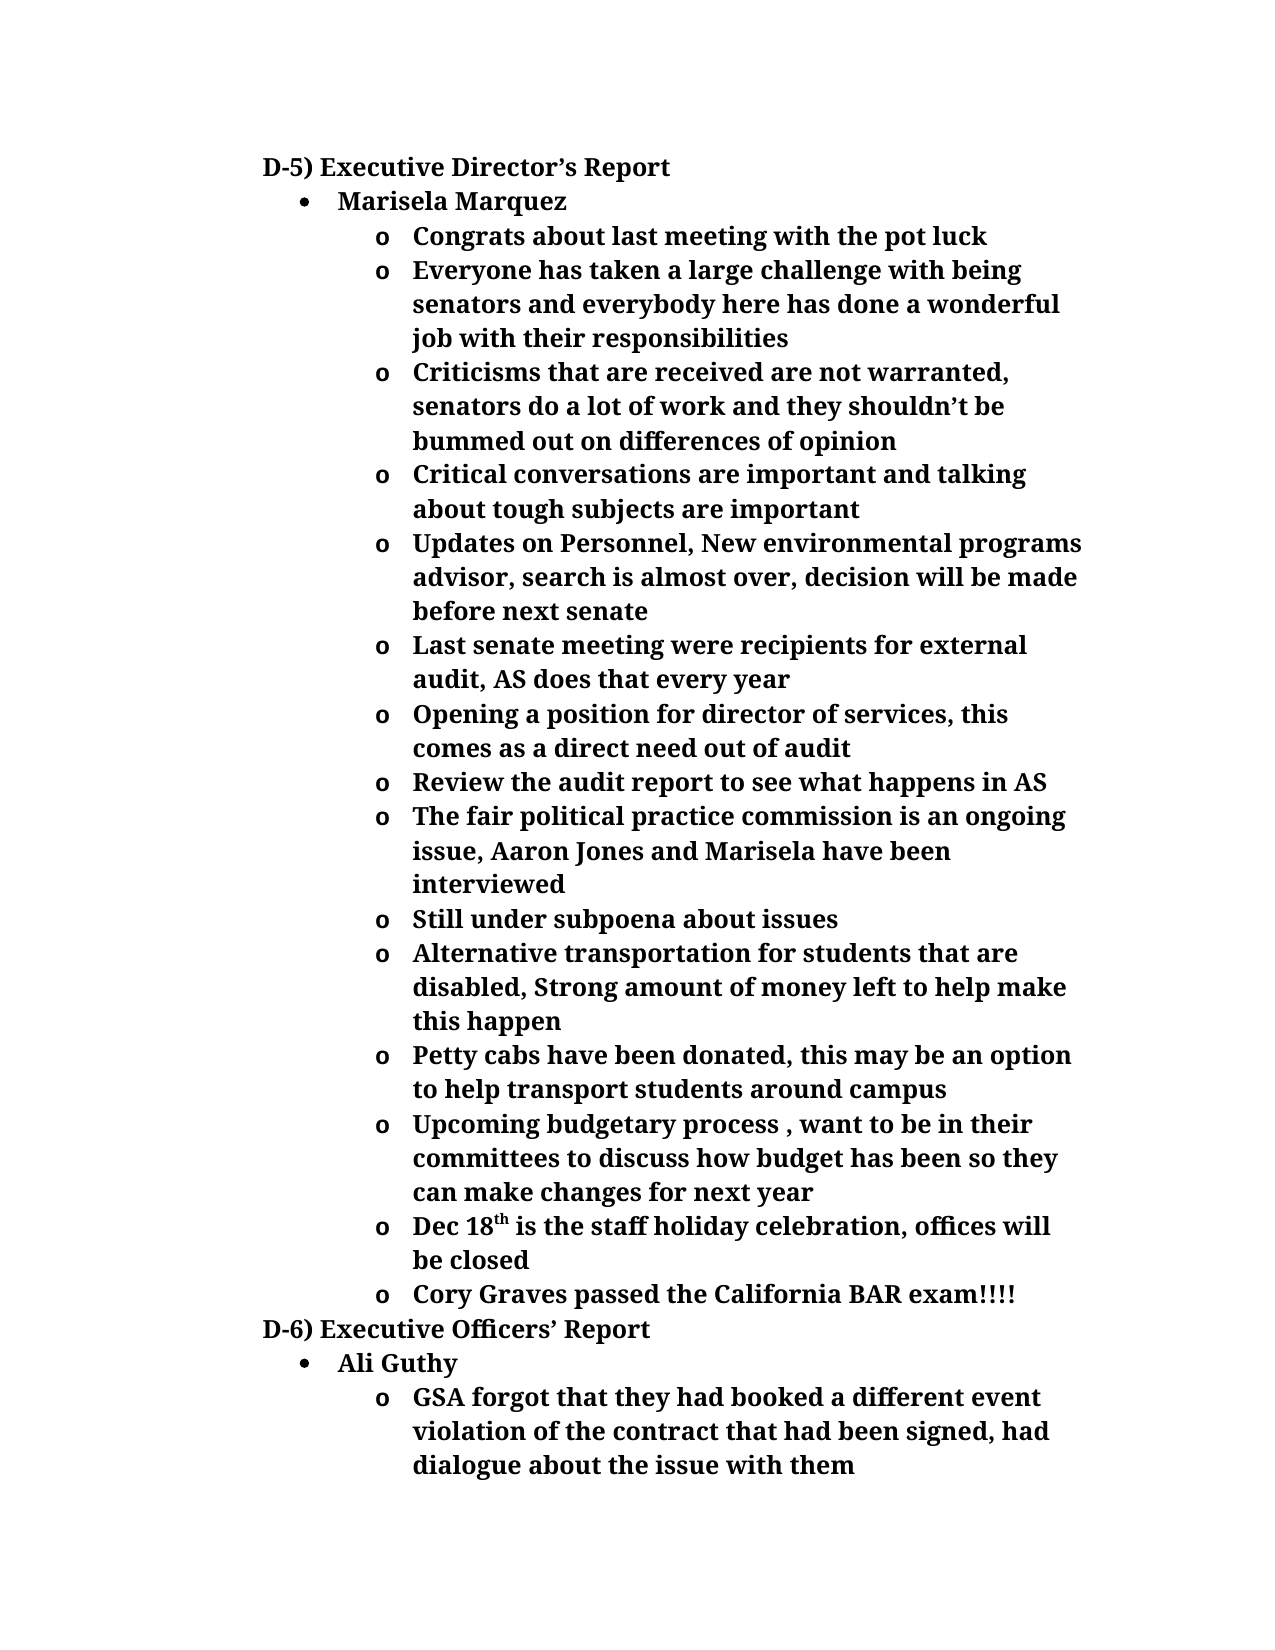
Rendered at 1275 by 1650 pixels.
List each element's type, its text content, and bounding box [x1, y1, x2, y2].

list Marisela Marquez [300, 184, 1087, 218]
list Ali Guthy [300, 1345, 1087, 1379]
text D-5) Executive Director’s Report [262, 150, 1087, 184]
list Critical conversations are important and talking about tough subjects are important [375, 457, 1087, 526]
list Congrats about last meeting with the pot luck [375, 218, 1087, 252]
list Last senate meeting were recipients for external audit, AS does that every year [375, 628, 1087, 696]
list Petty cabs have been donated, this may be an option to help transport students around campus [375, 1038, 1087, 1106]
list Opening a position for director of services, this comes as a direct need out of audit [375, 696, 1087, 764]
list Updates on Personnel, New environmental programs advisor, search is almost over, decision will be made before next senate [375, 526, 1087, 628]
list Criticisms that are received are not warranted, senators do a lot of work and they shouldn’t be bummed out on differences of opinion [375, 355, 1087, 457]
list The fair political practice commission is an ongoing issue, Aaron Jones and Marisela have been interviewed [375, 799, 1087, 901]
list Dec 18th is the staff holiday celebration, offices will be closed [375, 1209, 1087, 1277]
list Still under subpoena about issues [375, 901, 1087, 936]
list Everyone has taken a large challenge with being senators and everybody here has done a wonderful job with their responsibilities [375, 252, 1087, 355]
list Review the audit report to see what happens in AS [375, 764, 1087, 799]
list GSA forgot that they had booked a different event violation of the contract that had been signed, had dialogue about the issue with them [375, 1379, 1087, 1482]
list Cory Graves passed the California BAR exam!!!! [375, 1277, 1087, 1311]
list Upcoming budgetary process , want to be in their committees to discuss how budget has been so they can make changes for next year [375, 1106, 1087, 1209]
list Alternative transportation for students that are disabled, Strong amount of money left to help make this happen [375, 936, 1087, 1038]
text D-6) Executive Officers’ Report [262, 1311, 1087, 1345]
